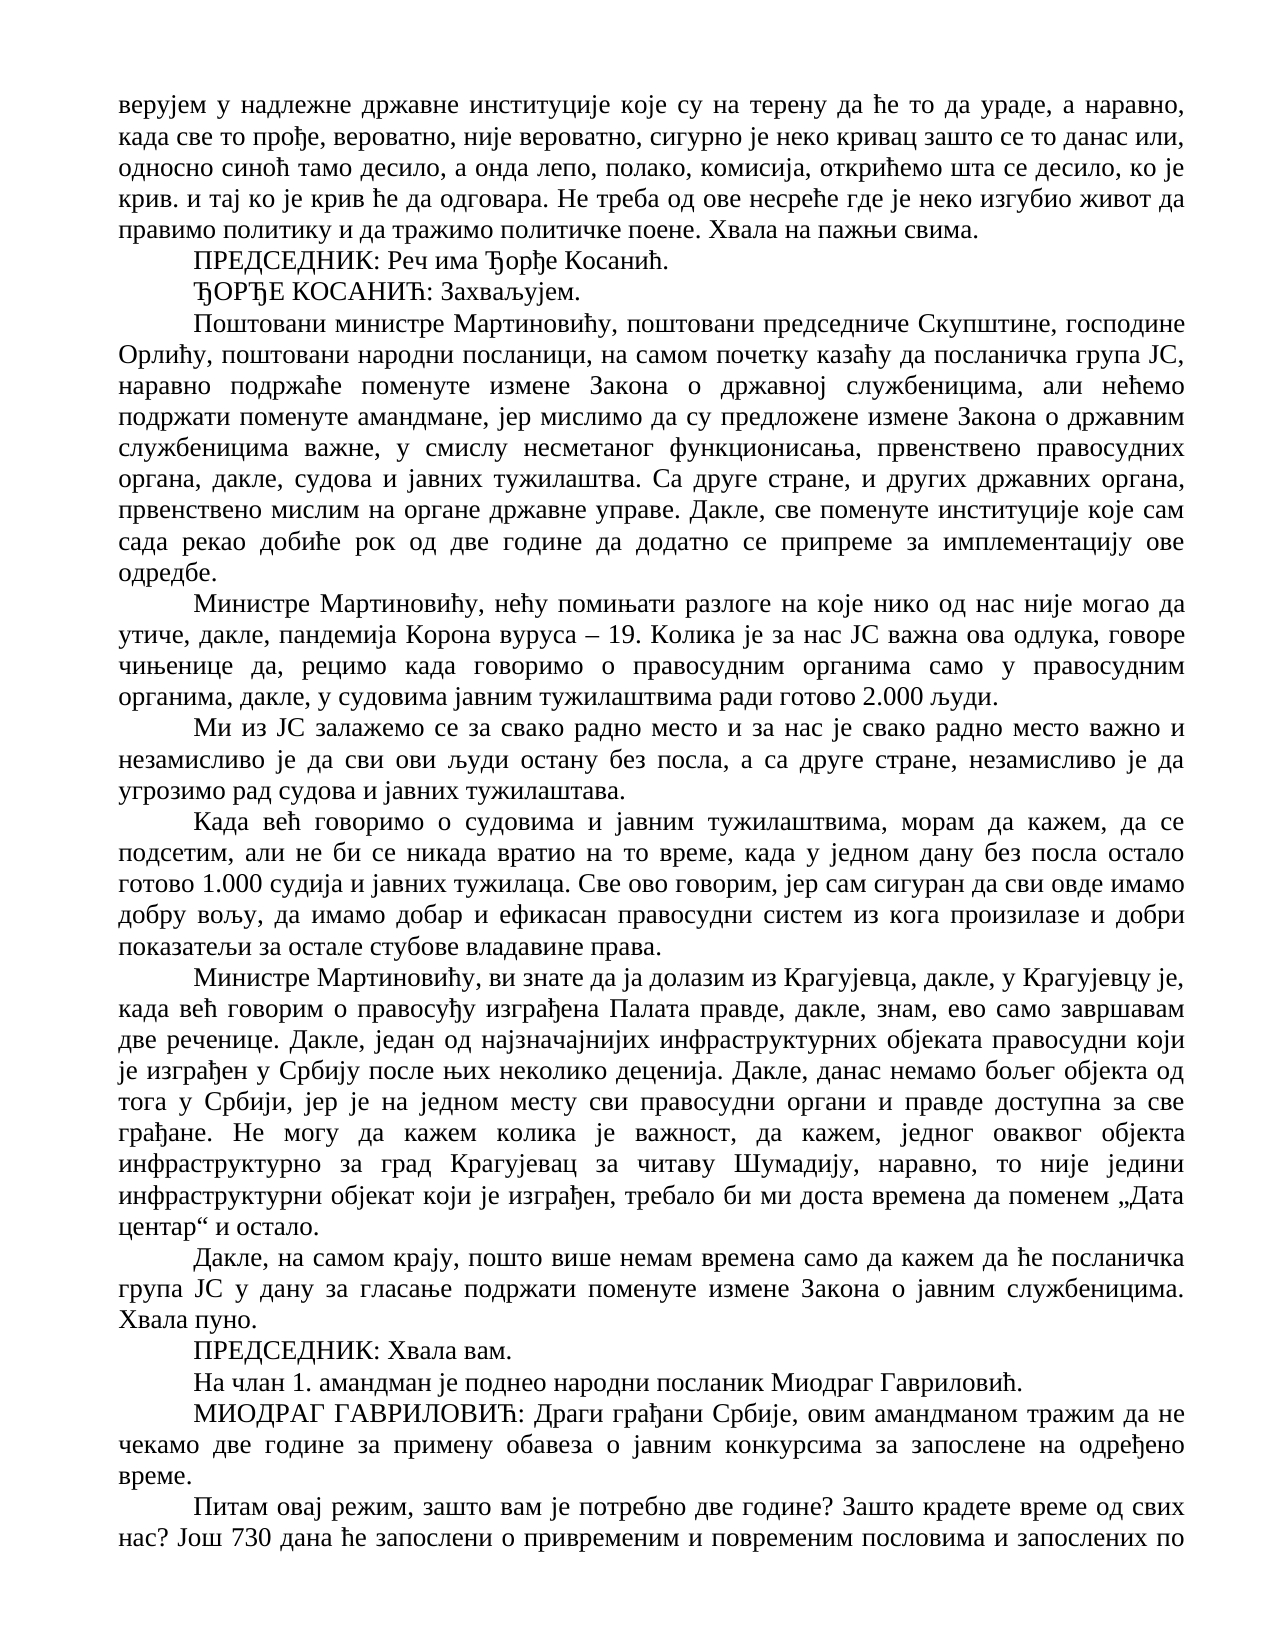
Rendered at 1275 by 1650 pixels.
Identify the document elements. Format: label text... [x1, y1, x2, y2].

text МИОДРАГ ГАВРИЛОВИЋ: Драги грађани Србије, овим амандманом тражим да не чекамо две године за примену обавеза о јавним конкурсима за запослене на одређено време. [118, 1397, 1186, 1490]
text Министре Мартиновићу, ви знате да ја долазим из Крагујевца, дакле, у Крагујевцу је, када већ говорим о правосуђу изграђена Палата правде, дакле, знам, ево само завршавам две реченице. Дакле, један од најзначајнијих инфраструктурних објеката правосудни који је изграђен у Србију после њих неколико деценија. Дакле, данас немамо бољег објекта од тога у Србији, јер је на једном месту сви правосудни органи и правде доступна за све грађане. Не могу да кажем колика је важност, да кажем, једног оваквог објекта инфраструктурно за град Крагујевац за читаву Шумадију, наравно, то није једини инфраструктурни објекат који је изграђен, требало би ми доста времена да поменем „Дата центар“ и остало. [118, 961, 1186, 1241]
text ПРЕДСЕДНИК: Хвала вам. [118, 1334, 1186, 1366]
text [118, 1490, 1186, 1552]
text Ми из ЈС залажемо се за свако радно место и за нас је свако радно место важно и незамисливо је да сви ови људи остану без посла, а са друге стране, незамисливо је да угрозимо рад судова и јавних тужилаштава. [118, 712, 1186, 805]
text Када већ говоримо о судовима и јавним тужилаштвима, морам да кажем, да се подсетим, али не би се никада вратио на то време, када у једном дану без посла остало готово 1.000 судија и јавних тужилаца. Све ово говорим, јер сам сигуран да сви овде имамо добру вољу, да имамо добар и ефикасан правосудни систем из кога произилазе и добри показатељи за остале стубове владавине права. [118, 805, 1186, 961]
text ЂОРЂЕ КОСАНИЋ: Захваљујем. [118, 276, 1186, 307]
text Министре Мартиновићу, нећу помињати разлоге на које нико од нас није могао да утиче, дакле, пандемија Корона вуруса – 19. Колика је за нас ЈС важна ова одлука, говоре чињенице да, рецимо када говоримо о правосудним органима само у правосудним органима, дакле, у судовима јавним тужилаштвима ради готово 2.000 људи. [118, 587, 1186, 712]
text Дакле, на самом крају, пошто више немам времена само да кажем да ће посланичка група ЈС у дану за гласање подржати поменуте измене Закона о јавним службеницима. Хвала пуно. [118, 1241, 1186, 1334]
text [118, 89, 1186, 244]
text На члан 1. амандман је поднео народни посланик Миодраг Гавриловић. [118, 1366, 1186, 1397]
text Поштовани министре Мартиновићу, поштовани председниче Скупштине, господине Орлићу, поштовани народни посланици, на самом почетку казаћу да посланичка група ЈС, наравно подржаће поменуте измене Закона о државној службеницима, али нећемо подржати поменуте амандмане, јер мислимо да су предложене измене Закона о државним службеницима важне, у смислу несметаног функционисања, првенствено правосудних органа, дакле, судова и јавних тужилаштва. Са друге стране, и других државних органа, првенствено мислим на органе државне управе. Дакле, све поменуте институције које сам сада рекао добиће рок од две године да додатно се припреме за имплементацију ове одредбе. [118, 307, 1186, 587]
text ПРЕДСЕДНИК: Реч има Ђорђе Косанић. [118, 244, 1186, 276]
